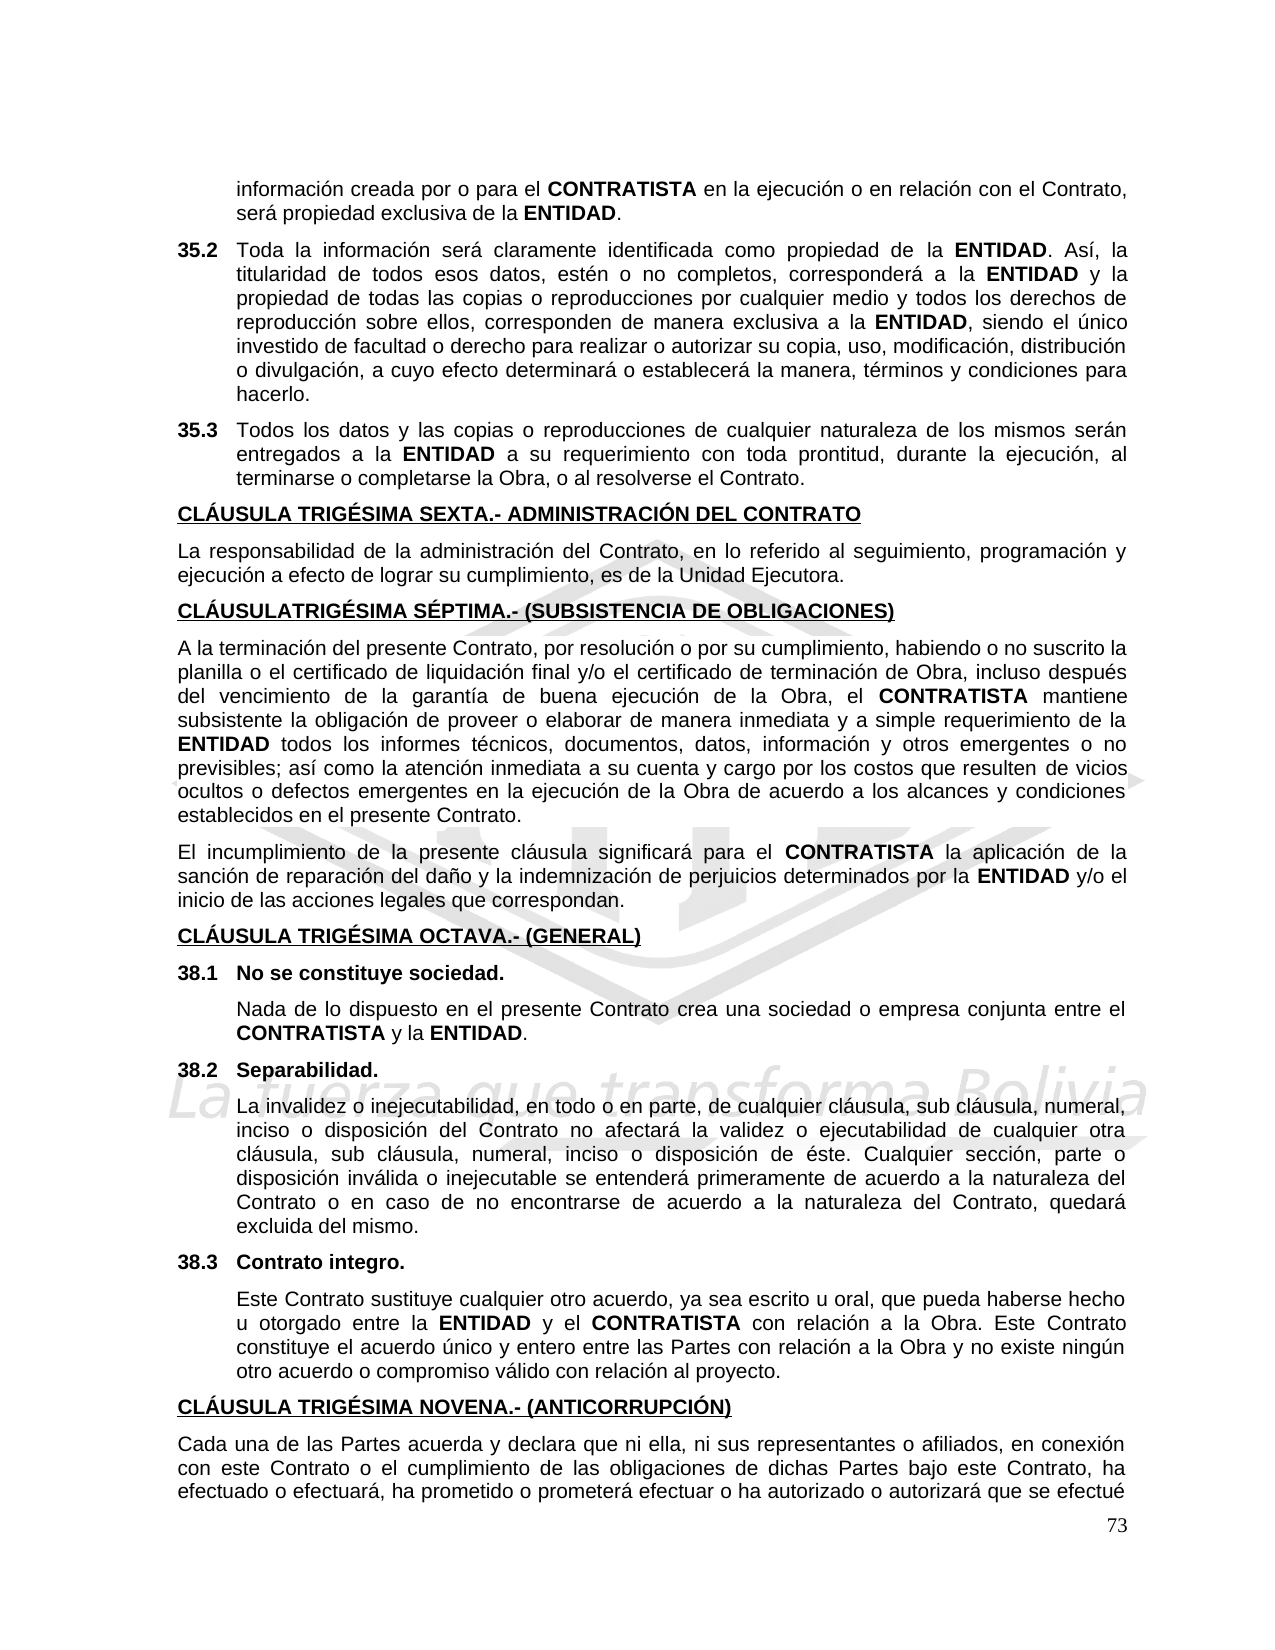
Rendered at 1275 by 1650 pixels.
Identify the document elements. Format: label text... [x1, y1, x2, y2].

text 38.2 Separabilidad. [177, 1057, 1128, 1081]
list Todos los datos y las copias o reproducciones de cualquier naturaleza de los mismos serán entregados a la ENTIDAD a su requerimiento con toda prontitud, durante la ejecución, al terminarse o completarse la Obra, o al resolverse el Contrato. [177, 418, 1128, 490]
text La invalidez o inejecutabilidad, en todo o en parte, de cualquier cláusula, sub cláusula, numeral, inciso o disposición del Contrato no afectará la validez o ejecutabilidad de cualquier otra cláusula, sub cláusula, numeral, inciso o disposición de éste. Cualquier sección, parte o disposición inválida o inejecutable se entenderá primeramente de acuerdo a la naturaleza del Contrato o en caso de no encontrarse de acuerdo a la naturaleza del Contrato, quedará excluida del mismo. [236, 1094, 1127, 1238]
list Toda la información será claramente identificada como propiedad de la ENTIDAD. Así, la titularidad de todos esos datos, estén o no completos, corresponderá a la ENTIDAD y la propiedad de todas las copias o reproducciones por cualquier medio y todos los derechos de reproducción sobre ellos, corresponden de manera exclusiva a la ENTIDAD, siendo el único investido de facultad o derecho para realizar o autorizar su copia, uso, modificación, distribución o divulgación, a cuyo efecto determinará o establecerá la manera, términos y condiciones para hacerlo. [177, 238, 1128, 405]
text 38.3 Contrato integro. [177, 1250, 1128, 1274]
text La responsabilidad de la administración del Contrato, en lo referido al seguimiento, programación y ejecución a efecto de lograr su cumplimiento, es de la Unidad Ejecutora. [177, 539, 1127, 587]
text CLÁUSULA TRIGÉSIMA NOVENA.- (ANTICORRUPCIÓN) [177, 1395, 1127, 1419]
text 38.1 No se constituye sociedad. [177, 961, 1128, 984]
text CLÁUSULA TRIGÉSIMA SEXTA.- ADMINISTRACIÓN DEL CONTRATO [177, 502, 1127, 526]
text CLÁUSULATRIGÉSIMA SÉPTIMA.- (SUBSISTENCIA DE OBLIGACIONES) [177, 599, 1127, 623]
text Este Contrato sustituye cualquier otro acuerdo, ya sea escrito u oral, que pueda haberse hecho u otorgado entre la ENTIDAD y el CONTRATISTA con relación a la Obra. Este Contrato constituye el acuerdo único y entero entre las Partes con relación a la Obra y no existe ningún otro acuerdo o compromiso válido con relación al proyecto. [236, 1287, 1127, 1382]
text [177, 1431, 1127, 1503]
text El incumplimiento de la presente cláusula significará para el CONTRATISTA la aplicación de la sanción de reparación del daño y la indemnización de perjuicios determinados por la ENTIDAD y/o el inicio de las acciones legales que correspondan. [177, 840, 1127, 912]
text Nada de lo dispuesto en el presente Contrato crea una sociedad o empresa conjunta entre el CONTRATISTA y la ENTIDAD. [236, 997, 1127, 1045]
text CLÁUSULA TRIGÉSIMA OCTAVA.- (GENERAL) [177, 924, 1128, 948]
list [177, 177, 1128, 225]
text A la terminación del presente Contrato, por resolución o por su cumplimiento, habiendo o no suscrito la planilla o el certificado de liquidación final y/o el certificado de terminación de Obra, incluso después del vencimiento de la garantía de buena ejecución de la Obra, el CONTRATISTA mantiene subsistente la obligación de proveer o elaborar de manera inmediata y a simple requerimiento de la ENTIDAD todos los informes técnicos, documentos, datos, información y otros emergentes o no previsibles; así como la atención inmediata a su cuenta y cargo por los costos que resulten de vicios ocultos o defectos emergentes en la ejecución de la Obra de acuerdo a los alcances y condiciones establecidos en el presente Contrato. [177, 636, 1128, 827]
